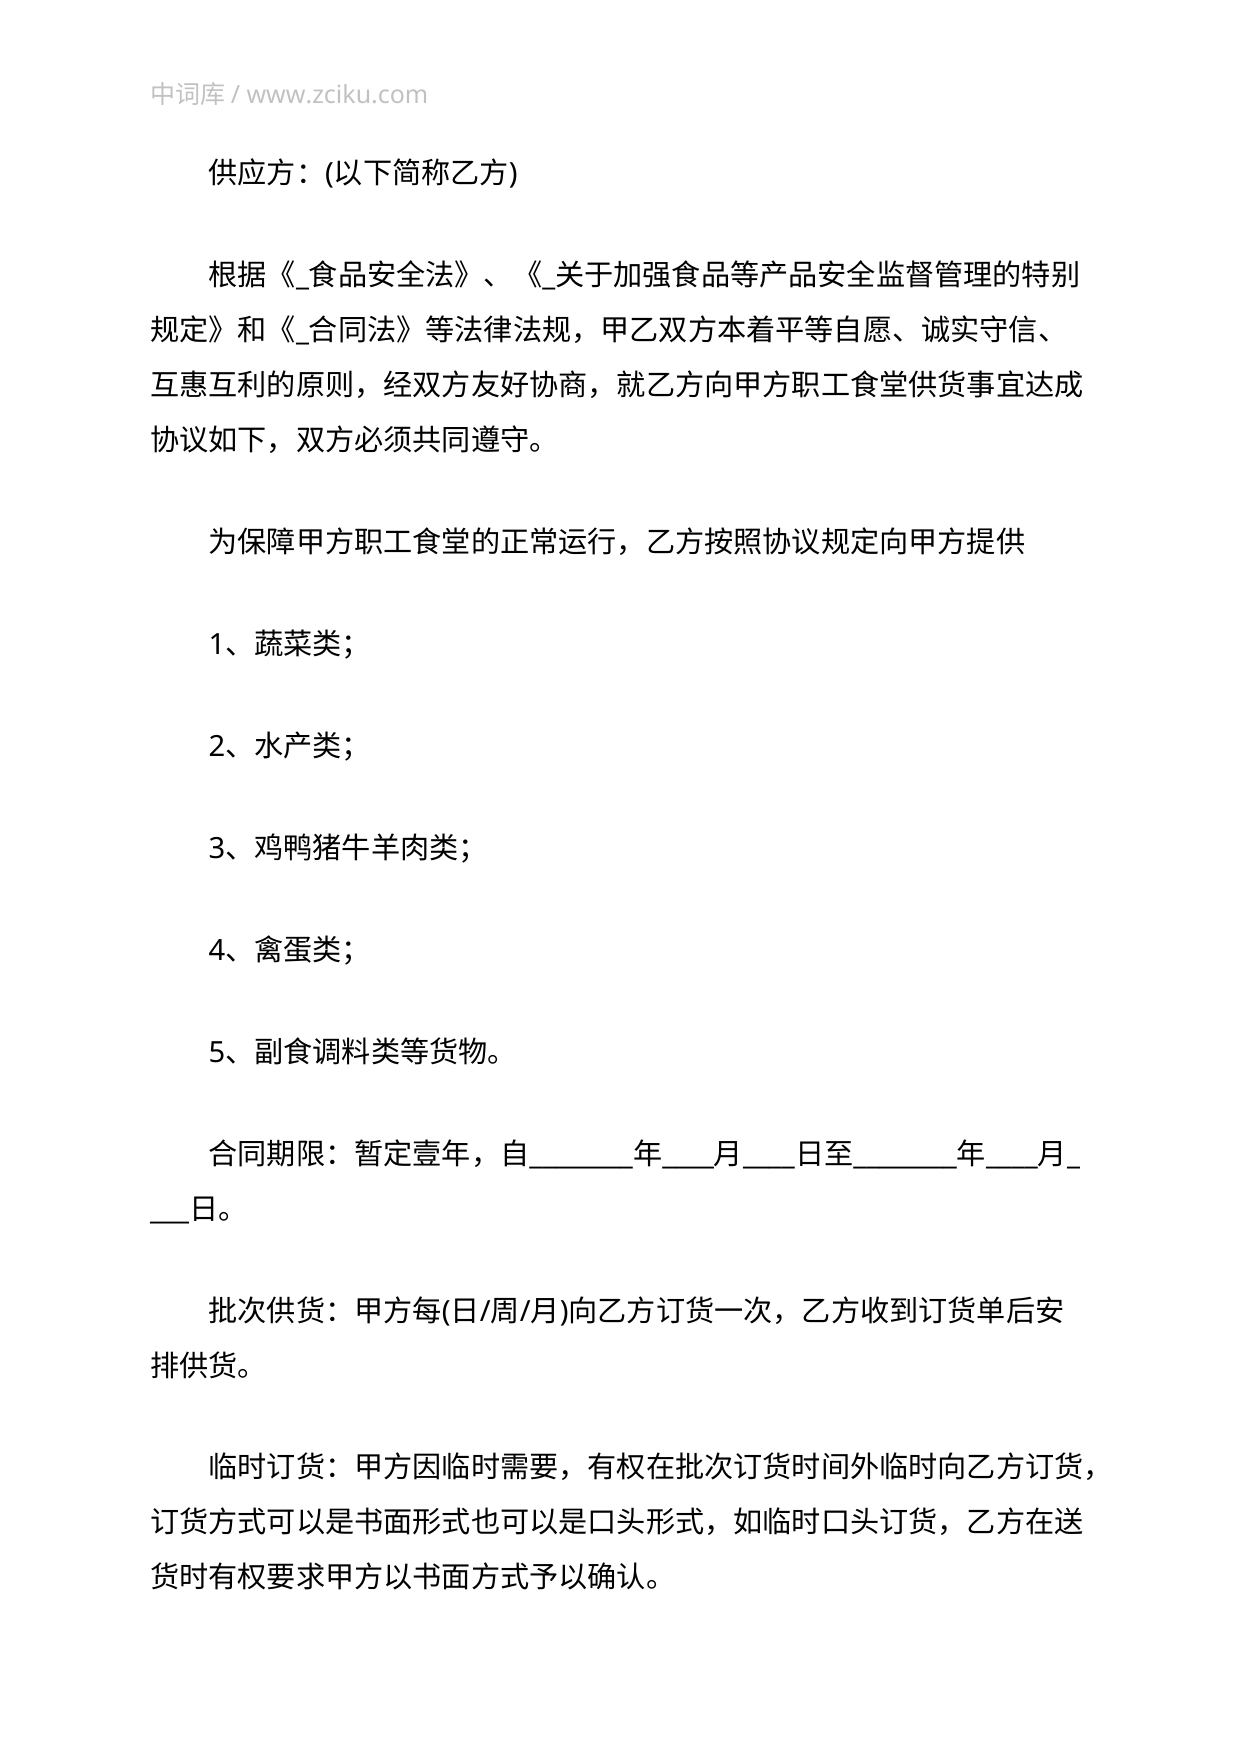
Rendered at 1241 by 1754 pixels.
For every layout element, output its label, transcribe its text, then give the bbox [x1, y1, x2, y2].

text 供应方：(以下简称乙方) [150, 150, 1090, 192]
text 1、蔬菜类； [150, 620, 1090, 663]
text 根据《_食品安全法》、《_关于加强食品等产品安全监督管理的特别规定》和《_合同法》等法律法规，甲乙双方本着平等自愿、诚实守信、互惠互利的原则，经双方友好协商，就乙方向甲方职工食堂供货事宜达成协议如下，双方必须共同遵守。 [150, 252, 1090, 459]
text 4、禽蛋类； [150, 926, 1090, 969]
text 为保障甲方职工食堂的正常运行，乙方按照协议规定向甲方提供 [150, 519, 1090, 561]
text 5、副食调料类等货物。 [150, 1028, 1090, 1071]
text 2、水产类； [150, 722, 1090, 765]
text 批次供货：甲方每(日/周/月)向乙方订货一次，乙方收到订货单后安排供货。 [150, 1287, 1090, 1384]
text 合同期限：暂定壹年，自________年____月____日至________年____月____日。 [150, 1130, 1090, 1228]
text 临时订货：甲方因临时需要，有权在批次订货时间外临时向乙方订货，订货方式可以是书面形式也可以是口头形式，如临时口头订货，乙方在送货时有权要求甲方以书面方式予以确认。 [150, 1444, 1090, 1596]
text 3、鸡鸭猪牛羊肉类； [150, 824, 1090, 867]
